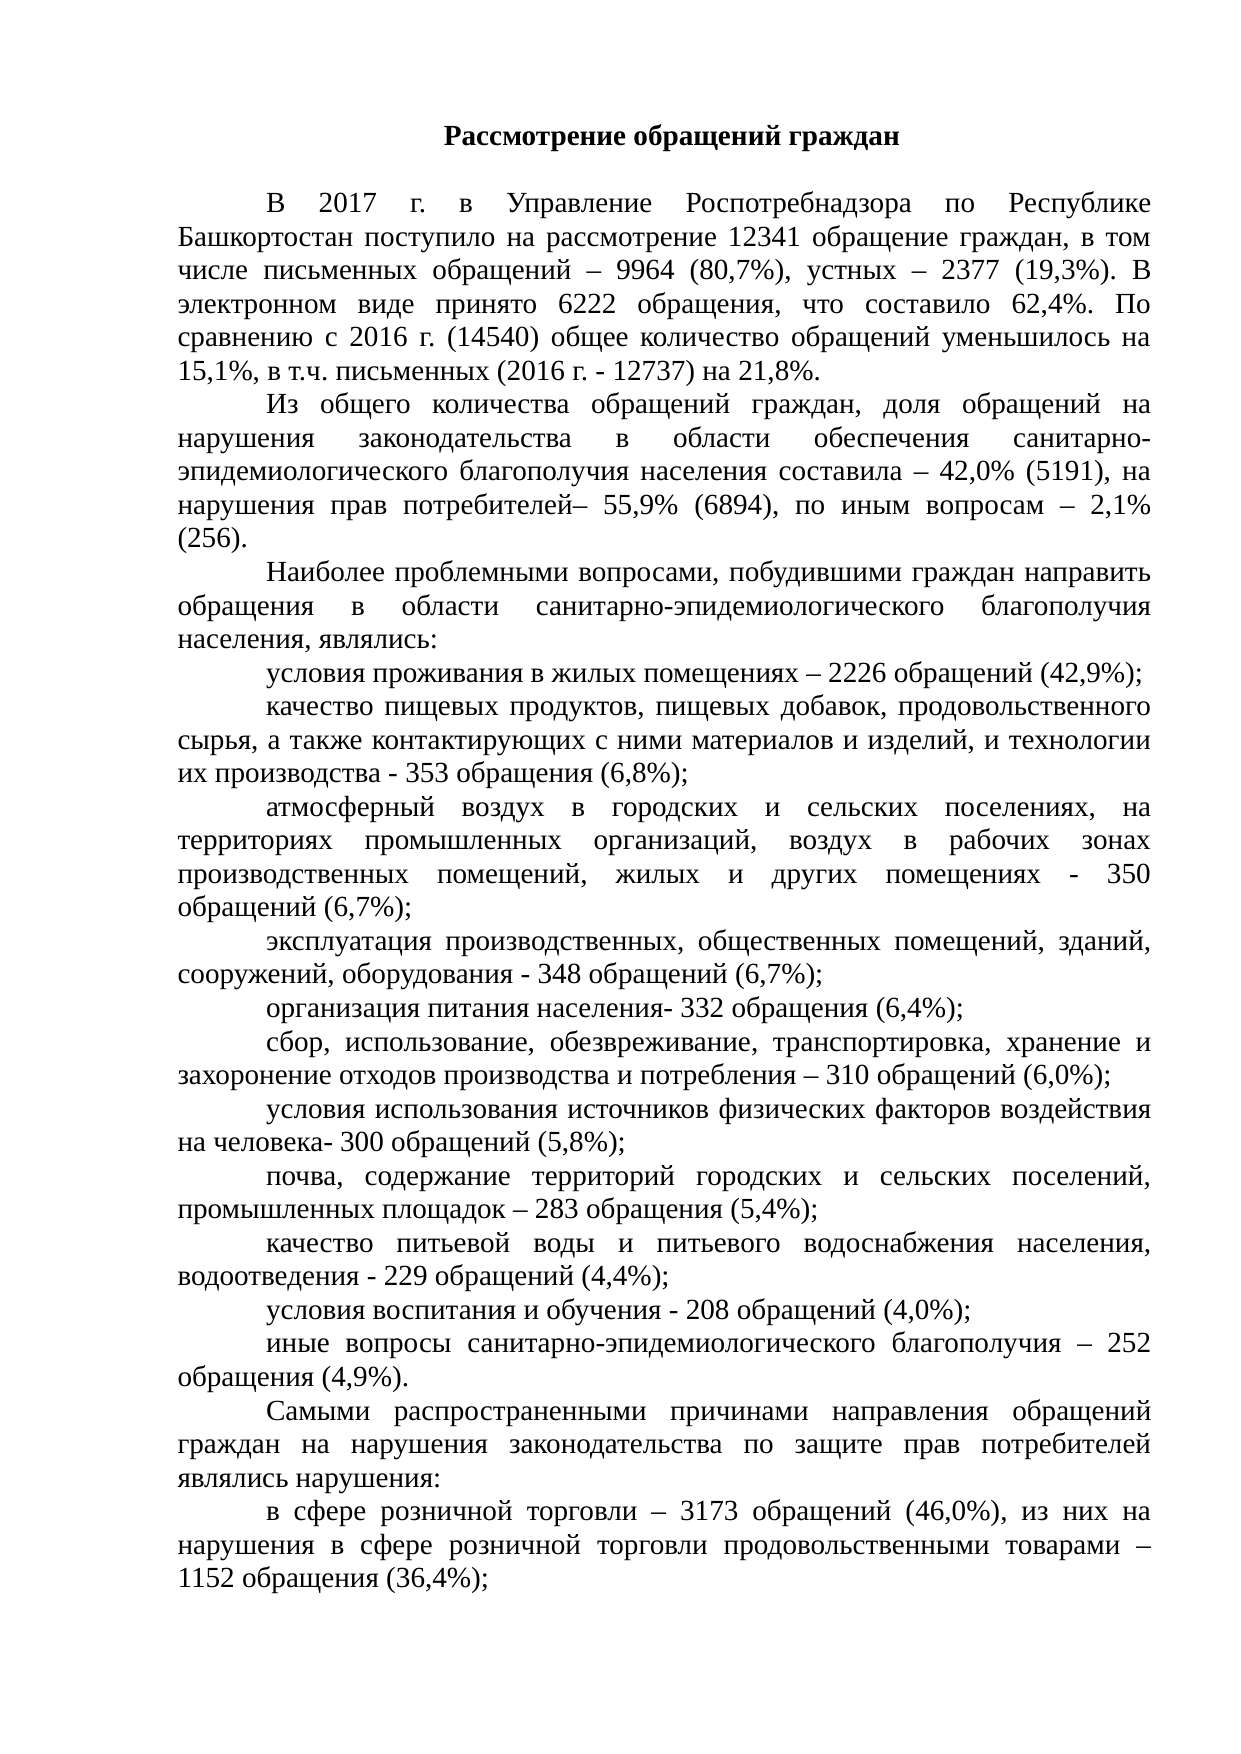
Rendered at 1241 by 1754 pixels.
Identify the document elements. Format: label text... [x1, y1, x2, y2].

text сбор, использование, обезвреживание, транспортировка, хранение и захоронение отходов производства и потребления – 310 обращений (6,0%); [177, 1024, 1152, 1091]
text Самыми распространенными причинами направления обращений граждан на нарушения законодательства по защите прав потребителей являлись нарушения: [177, 1393, 1152, 1493]
text эксплуатация производственных, общественных помещений, зданий, сооружений, оборудования - 348 обращений (6,7%); [177, 923, 1152, 990]
text условия использования источников физических факторов воздействия на человека- 300 обращений (5,8%); [177, 1091, 1152, 1158]
text Рассмотрение обращений граждан [118, 118, 1181, 152]
text Наиболее проблемными вопросами, побудившими граждан направить обращения в области санитарно-эпидемиологического благополучия населения, являлись: [177, 554, 1152, 655]
text организация питания населения- 332 обращения (6,4%); [177, 990, 1152, 1024]
text качество питьевой воды и питьевого водоснабжения населения, водоотведения - 229 обращений (4,4%); [177, 1225, 1152, 1292]
text Из общего количества обращений граждан, доля обращений на нарушения законодательства в области обеспечения санитарно-эпидемиологического благополучия населения составила – 42,0% (5191), на нарушения прав потребителей– 55,9% (6894), по иным вопросам – 2,1% (256). [177, 386, 1152, 554]
text иные вопросы санитарно-эпидемиологического благополучия – 252 обращения (4,9%). [177, 1326, 1152, 1393]
text В 2017 г. в Управление Роспотребнадзора по Республике Башкортостан поступило на рассмотрение 12341 обращение граждан, в том числе письменных обращений – 9964 (80,7%), устных – 2377 (19,3%). В электронном виде принято 6222 обращения, что составило 62,4%. По сравнению с 2016 г. (14540) общее количество обращений уменьшилось на 15,1%, в т.ч. письменных (2016 г. - 12737) на 21,8%. [177, 185, 1152, 386]
text качество пищевых продуктов, пищевых добавок, продовольственного сырья, а также контактирующих с ними материалов и изделий, и технологии их производства - 353 обращения (6,8%); [177, 688, 1152, 789]
text почва, содержание территорий городских и сельских поселений, промышленных площадок – 283 обращения (5,4%); [177, 1158, 1152, 1225]
text атмосферный воздух в городских и сельских поселениях, на территориях промышленных организаций, воздух в рабочих зонах производственных помещений, жилых и других помещениях - 350 обращений (6,7%); [177, 789, 1152, 923]
text условия воспитания и обучения - 208 обращений (4,0%); [177, 1292, 1152, 1326]
text условия проживания в жилых помещениях – 2226 обращений (42,9%); [177, 655, 1152, 688]
text в сфере розничной торговли – 3173 обращений (46,0%), из них на нарушения в сфере розничной торговли продовольственными товарами – 1152 обращения (36,4%); [177, 1493, 1152, 1594]
